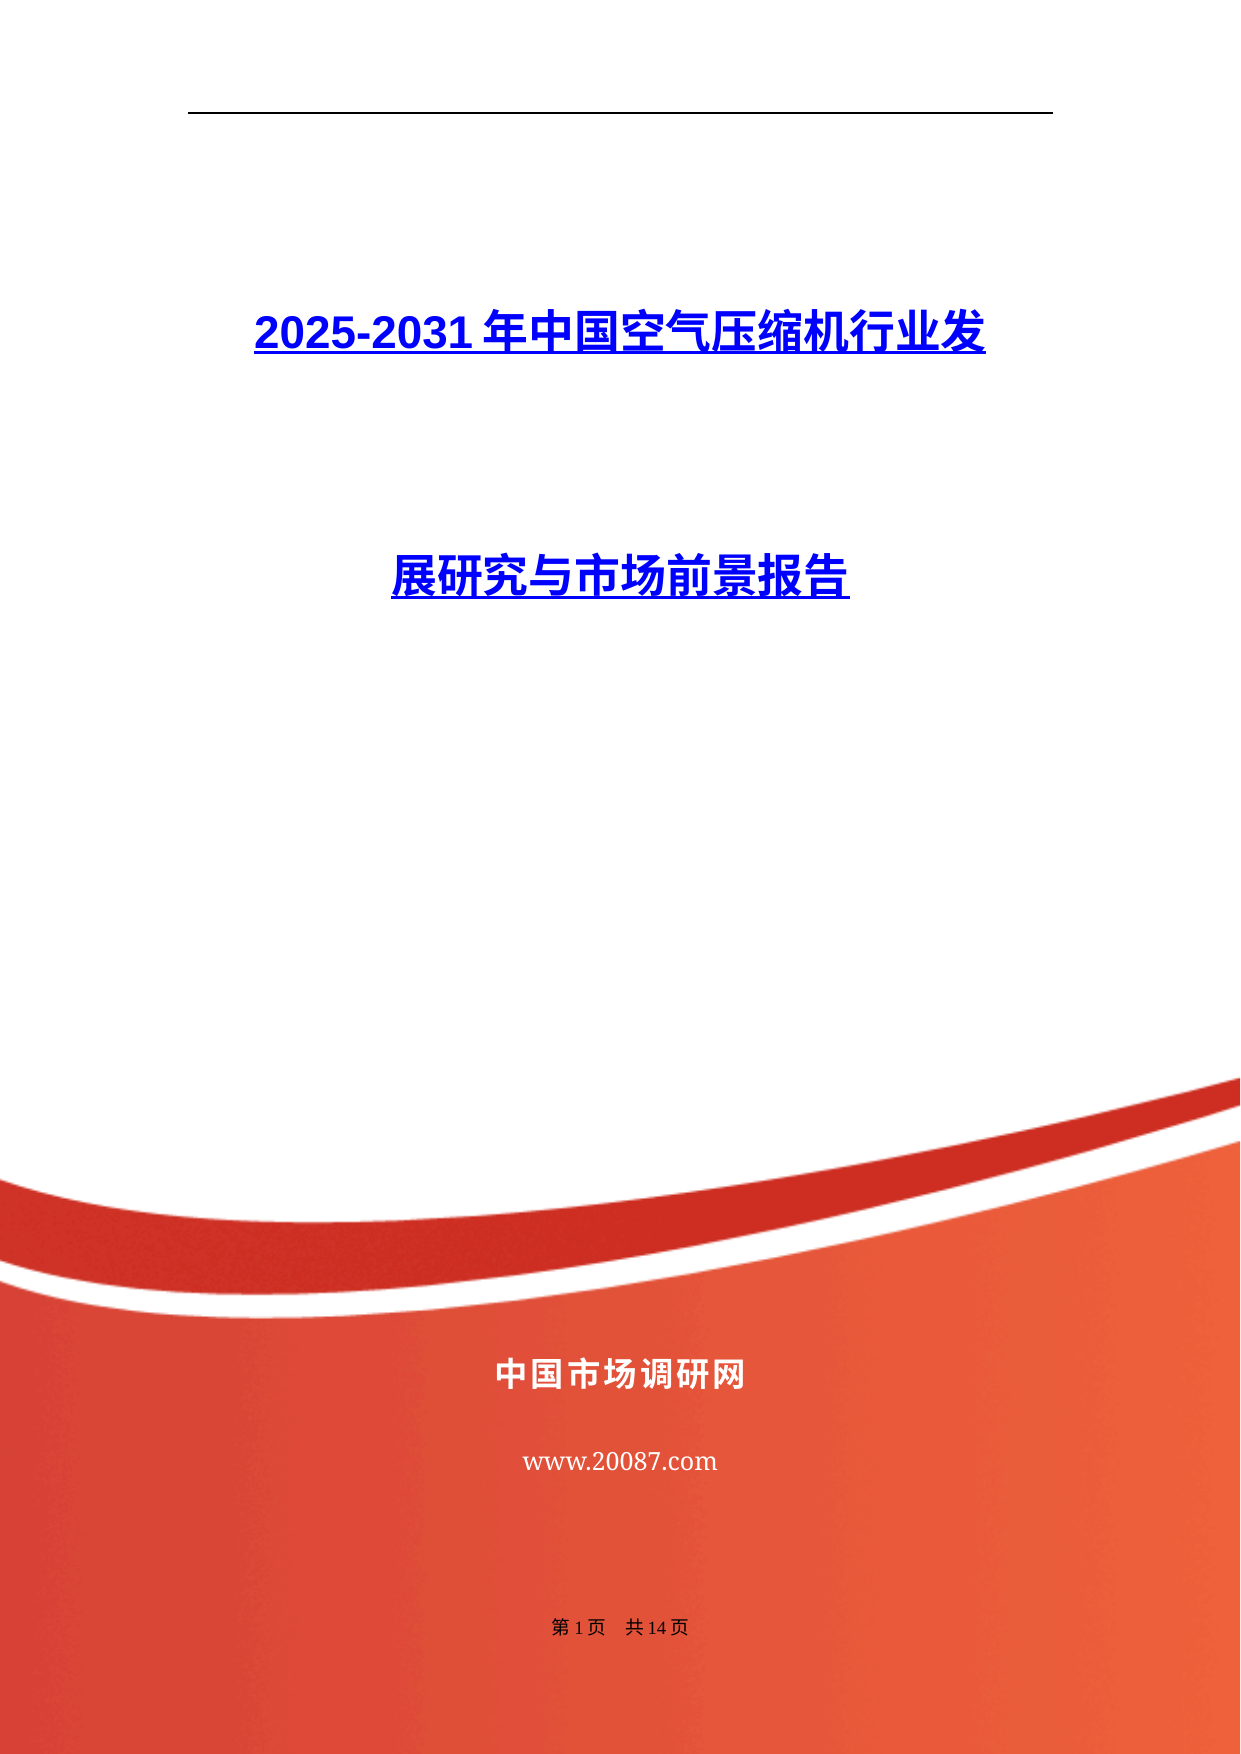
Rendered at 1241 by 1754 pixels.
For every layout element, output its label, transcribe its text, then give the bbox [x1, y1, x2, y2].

table_header 2025-2031年中国空气压缩机行业发展研究与市场前景报告 [188, 207, 1053, 773]
text www.20087.com [187, 1428, 1053, 1493]
subtitle 中国市场调研网 [187, 1339, 1053, 1404]
picture [0, 1006, 1241, 1754]
